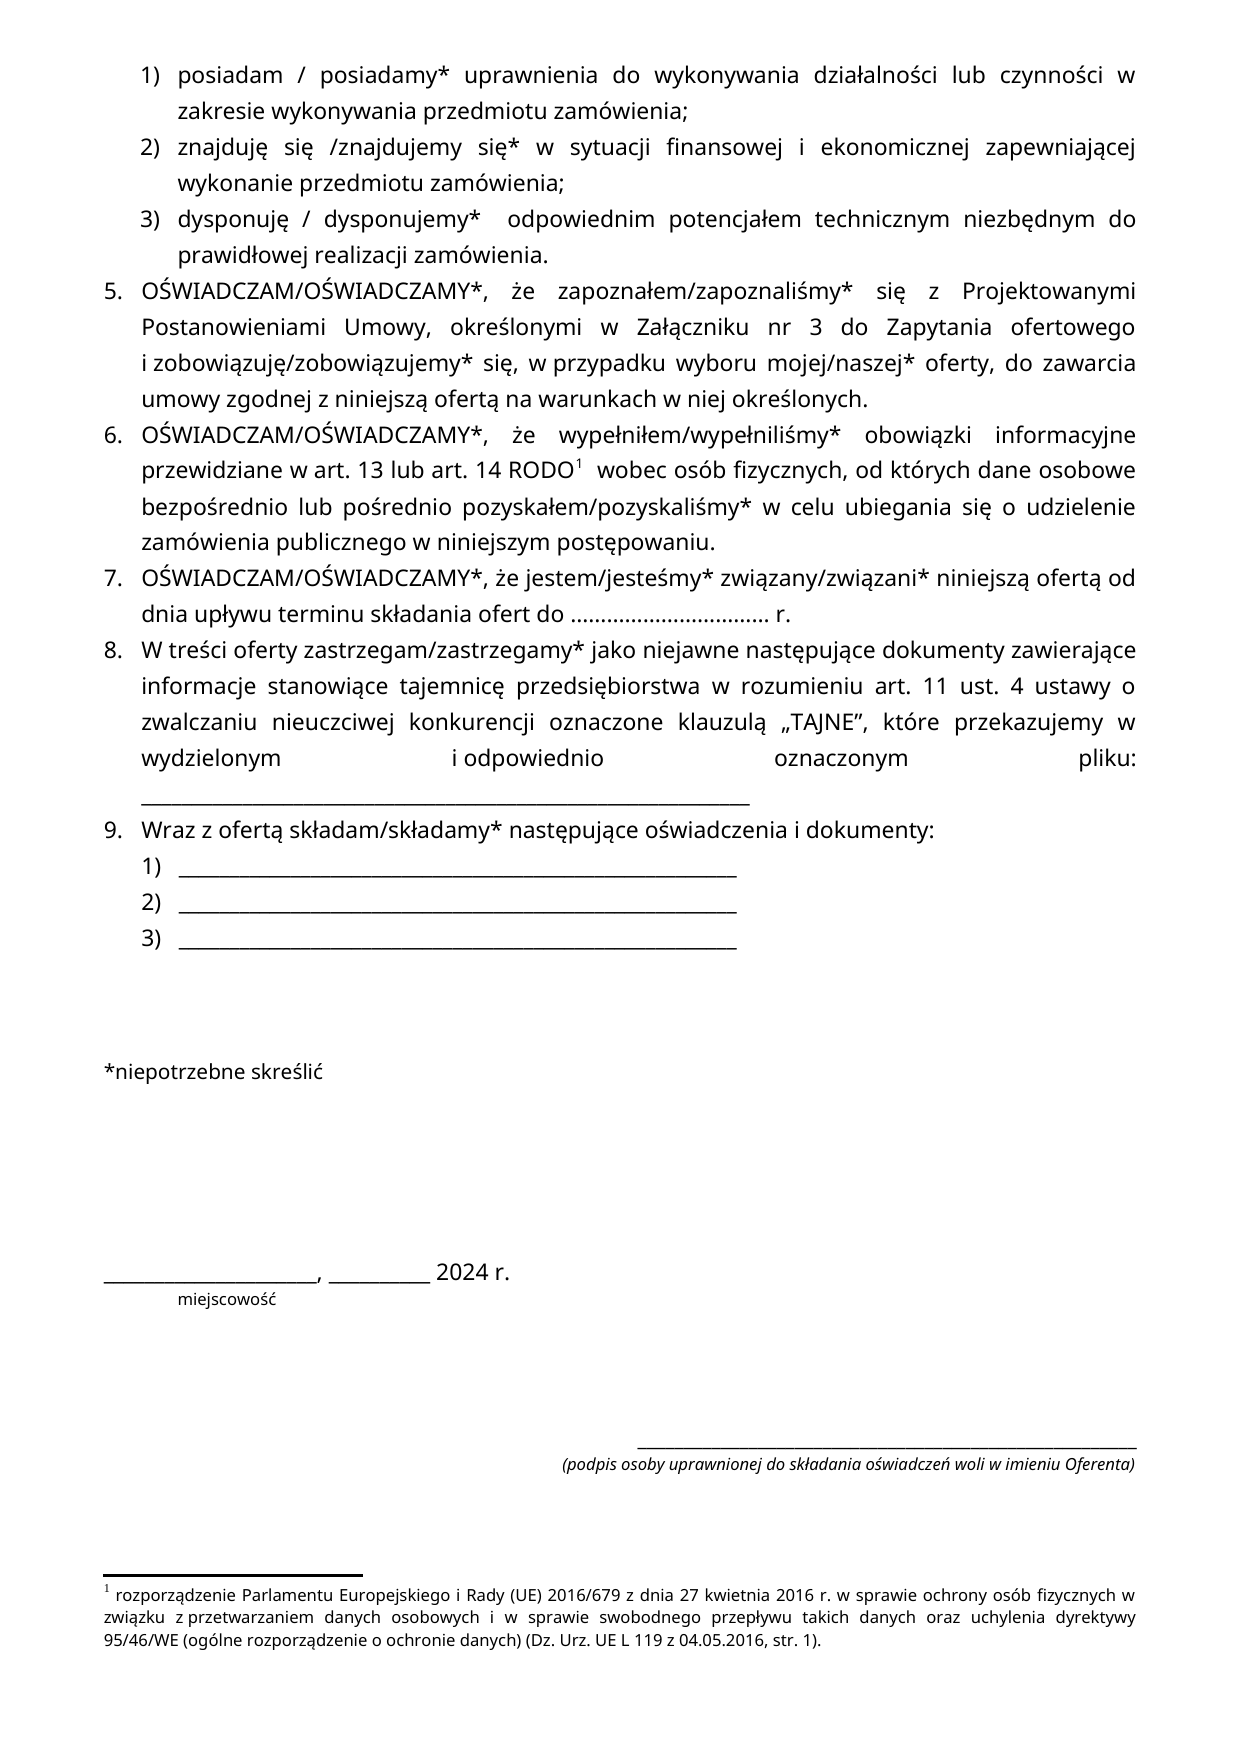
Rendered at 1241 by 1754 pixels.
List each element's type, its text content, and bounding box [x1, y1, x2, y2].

text *niepotrzebne skreślić [103, 1057, 1137, 1086]
list OŚWIADCZAM/OŚWIADCZAMY*, że zapoznałem/zapoznaliśmy* się z Projektowanymi Postanowieniami Umowy, określonymi w Załączniku nr 3 do Zapytania ofertowego i zobowiązuję/zobowiązujemy* się, w przypadku wyboru mojej/naszej* oferty, do zawarcia umowy zgodnej z niniejszą ofertą na warunkach w niej określonych. [103, 275, 1137, 414]
list dysponuję / dysponujemy* odpowiednim potencjałem technicznym niezbędnym do prawidłowej realizacji zamówienia. [140, 203, 1137, 270]
list OŚWIADCZAM/OŚWIADCZAMY*, że jestem/jesteśmy* związany/związani* niniejszą ofertą od dnia upływu terminu składania ofert do …………………………… r. [103, 562, 1137, 629]
list posiadam / posiadamy* uprawnienia do wykonywania działalności lub czynności w zakresie wykonywania przedmiotu zamówienia; [140, 59, 1137, 126]
list _______________________________________________________ [141, 886, 1137, 917]
text ______________________________________________________ [103, 1424, 1137, 1452]
list W treści oferty zastrzegam/zastrzegamy* jako niejawne następujące dokumenty zawierające informacje stanowiące tajemnicę przedsiębiorstwa w rozumieniu art. 11 ust. 4 ustawy o zwalczaniu nieuczciwej konkurencji oznaczone klauzulą „TAJNE”, które przekazujemy w wydzielonym i odpowiednio oznaczonym pliku: ____________________________________________________________ [103, 634, 1137, 809]
text _____________________, __________ 2024 r. [103, 1256, 1137, 1287]
text miejscowość [177, 1287, 1137, 1310]
text (podpis osoby uprawnionej do składania oświadczeń woli w imieniu Oferenta) [103, 1452, 1137, 1475]
list znajduję się /znajdujemy się* w sytuacji finansowej i ekonomicznej zapewniającej wykonanie przedmiotu zamówienia; [140, 131, 1137, 198]
list OŚWIADCZAM/OŚWIADCZAMY*, że wypełniłem/wypełniliśmy* obowiązki informacyjne przewidziane w art. 13 lub art. 14 RODO wobec osób fizycznych, od których dane osobowe bezpośrednio lub pośrednio pozyskałem/pozyskaliśmy* w celu ubiegania się o udzielenie zamówienia publicznego w niniejszym postępowaniu. [103, 418, 1137, 558]
list _______________________________________________________ [141, 922, 1137, 953]
list Wraz z ofertą składam/składamy* następujące oświadczenia i dokumenty: [103, 814, 1137, 845]
list _______________________________________________________ [141, 850, 1137, 881]
